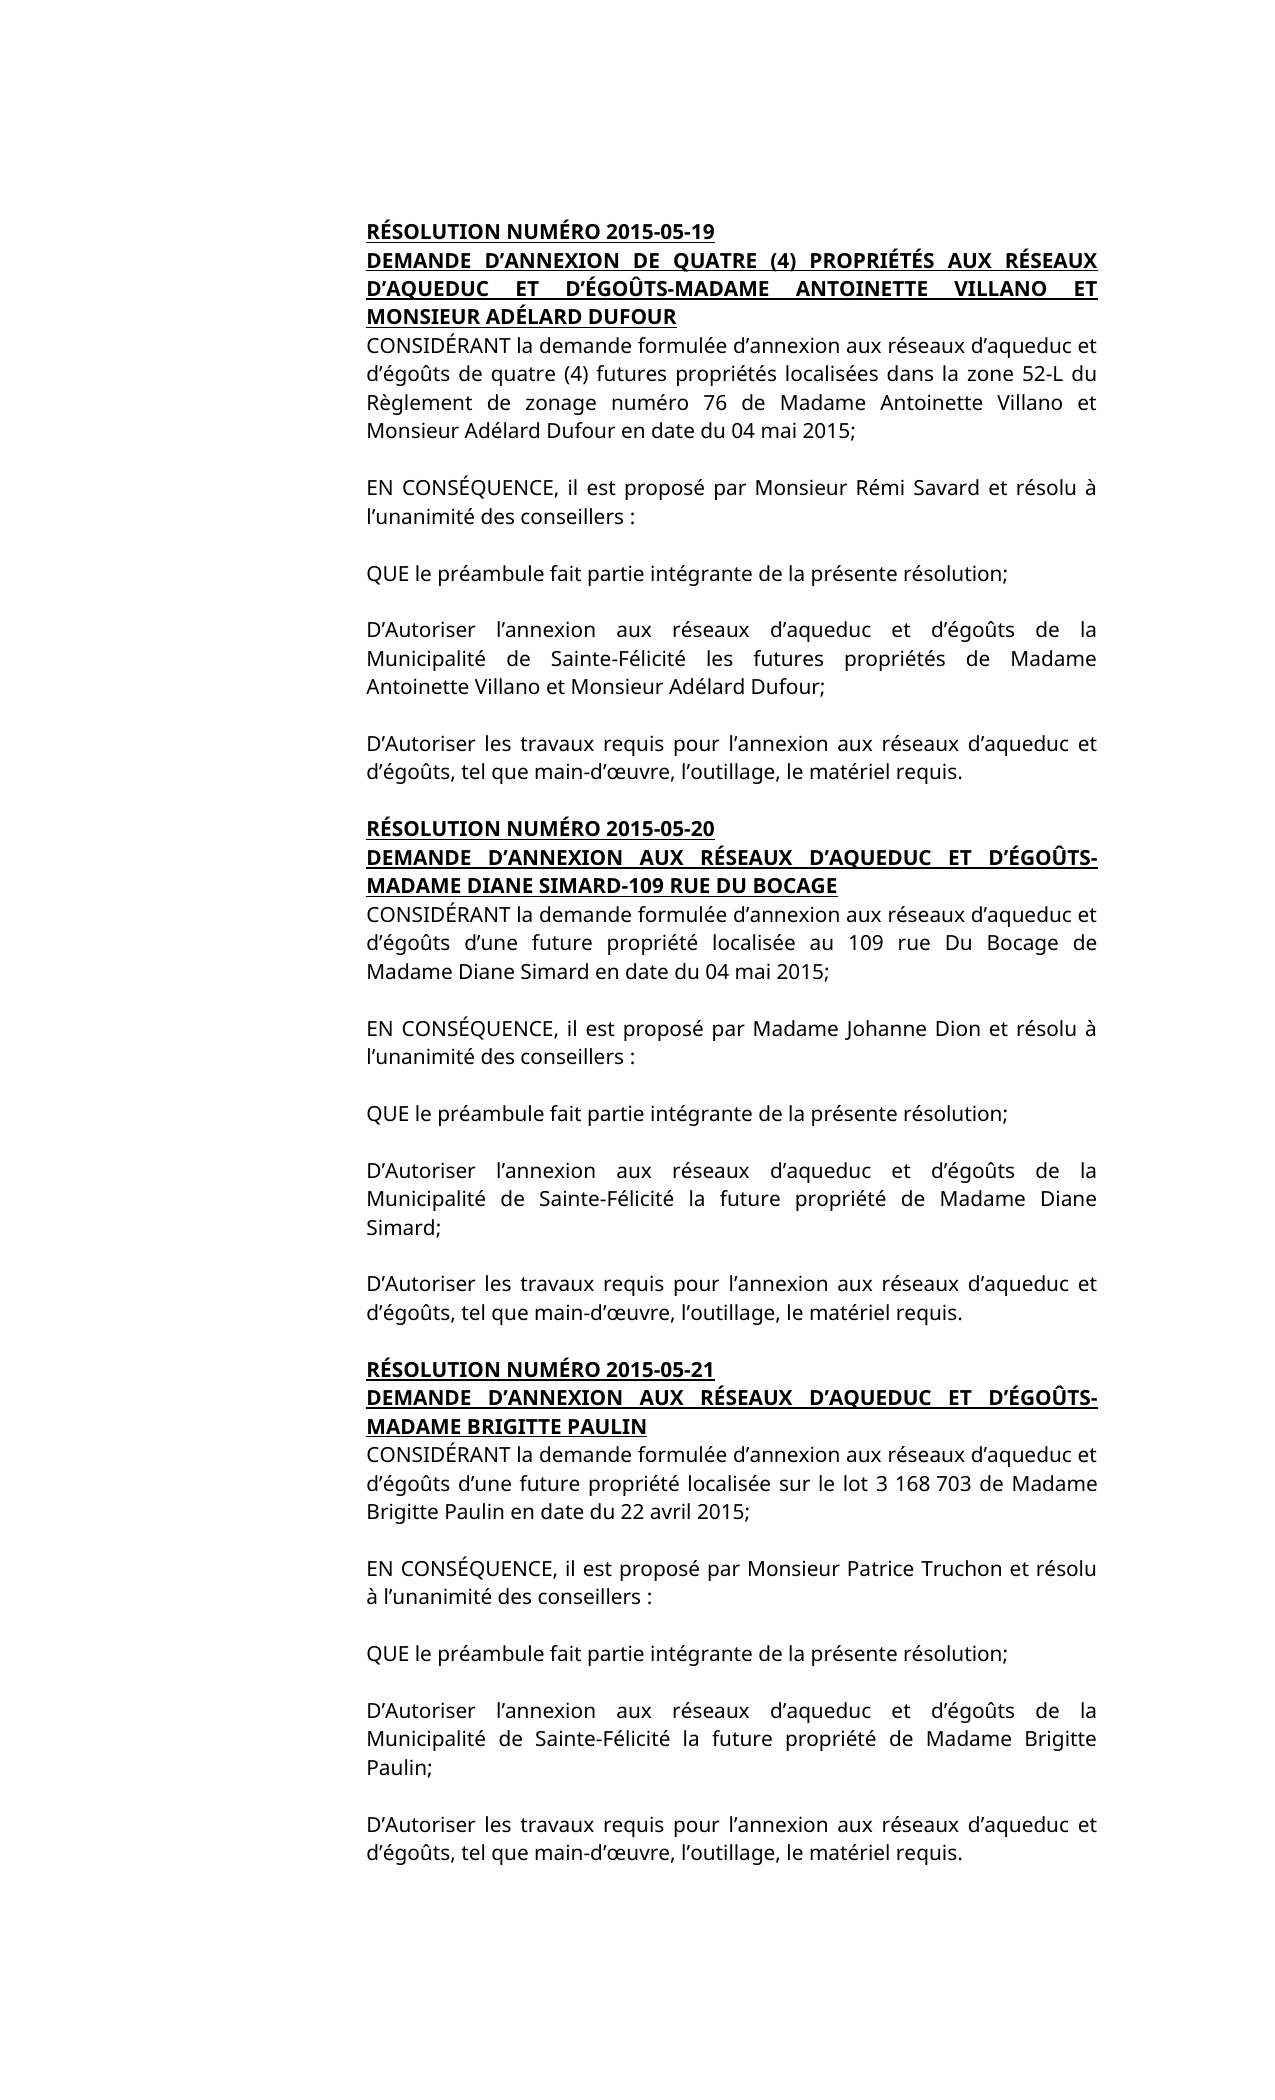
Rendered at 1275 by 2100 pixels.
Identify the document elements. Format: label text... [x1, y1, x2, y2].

text DEMANDE D’ANNEXION DE QUATRE (4) PROPRIÉTÉS AUX RÉSEAUX D’AQUEDUC ET D’ÉGOÛTS-MADAME ANTOINETTE VILLANO ET MONSIEUR ADÉLARD DUFOUR [366, 246, 1098, 270]
text D’Autoriser les travaux requis pour l’annexion aux réseaux d’aqueduc et d’égoûts, tel que main-d’œuvre, l’outillage, le matériel requis. [366, 1810, 1098, 1867]
text D’Autoriser l’annexion aux réseaux d’aqueduc et d’égoûts de la Municipalité de Sainte-Félicité la future propriété de Madame Diane Simard; [366, 1156, 1098, 1241]
text QUE le préambule fait partie intégrante de la présente résolution; [366, 1639, 1098, 1668]
text D’Autoriser l’annexion aux réseaux d’aqueduc et d’égoûts de la Municipalité de Sainte-Félicité les futures propriétés de Madame Antoinette Villano et Monsieur Adélard Dufour; [366, 616, 1098, 701]
text EN CONSÉQUENCE, il est proposé par Monsieur Patrice Truchon et résolu à l’unanimité des conseillers : [366, 1554, 1098, 1611]
text EN CONSÉQUENCE, il est proposé par Monsieur Rémi Savard et résolu à l’unanimité des conseillers : [366, 473, 1098, 530]
text D’Autoriser l’annexion aux réseaux d’aqueduc et d’égoûts de la Municipalité de Sainte-Félicité la future propriété de Madame Brigitte Paulin; [366, 1696, 1098, 1781]
text CONSIDÉRANT la demande formulée d’annexion aux réseaux d’aqueduc et d’égoûts de quatre (4) futures propriétés localisées dans la zone 52-L du Règlement de zonage numéro 76 de Madame Antoinette Villano et Monsieur Adélard Dufour en date du 04 mai 2015; [366, 331, 1098, 445]
text D’Autoriser les travaux requis pour l’annexion aux réseaux d’aqueduc et d’égoûts, tel que main-d’œuvre, l’outillage, le matériel requis. [366, 729, 1098, 786]
text RÉSOLUTION NUMÉRO 2015-05-20 [366, 814, 1098, 843]
text D’Autoriser les travaux requis pour l’annexion aux réseaux d’aqueduc et d’égoûts, tel que main-d’œuvre, l’outillage, le matériel requis. [366, 1269, 1098, 1326]
text EN CONSÉQUENCE, il est proposé par Madame Johanne Dion et résolu à l’unanimité des conseillers : [366, 1014, 1098, 1071]
text CONSIDÉRANT la demande formulée d’annexion aux réseaux d’aqueduc et d’égoûts d’une future propriété localisée sur le lot 3 168 703 de Madame Brigitte Paulin en date du 22 avril 2015; [366, 1440, 1098, 1526]
text DEMANDE D’ANNEXION AUX RÉSEAUX D’AQUEDUC ET D’ÉGOÛTS-MADAME BRIGITTE PAULIN [366, 1409, 1098, 1440]
text RÉSOLUTION NUMÉRO 2015-05-19 [366, 217, 1098, 246]
text DEMANDE D’ANNEXION DE QUATRE (4) PROPRIÉTÉS AUX RÉSEAUX D’AQUEDUC ET D’ÉGOÛTS-MADAME ANTOINETTE VILLANO ET MONSIEUR ADÉLARD DUFOUR [366, 300, 1098, 331]
text DEMANDE D’ANNEXION AUX RÉSEAUX D’AQUEDUC ET D’ÉGOÛTS-MADAME DIANE SIMARD-109 RUE DU BOCAGE [366, 869, 1098, 900]
text DEMANDE D’ANNEXION DE QUATRE (4) PROPRIÉTÉS AUX RÉSEAUX D’AQUEDUC ET D’ÉGOÛTS-MADAME ANTOINETTE VILLANO ET MONSIEUR ADÉLARD DUFOUR [366, 271, 1098, 298]
text QUE le préambule fait partie intégrante de la présente résolution; [366, 559, 1098, 587]
text DEMANDE D’ANNEXION AUX RÉSEAUX D’AQUEDUC ET D’ÉGOÛTS-MADAME DIANE SIMARD-109 RUE DU BOCAGE [366, 843, 1098, 867]
text RÉSOLUTION NUMÉRO 2015-05-21 [366, 1355, 1098, 1383]
text CONSIDÉRANT la demande formulée d’annexion aux réseaux d’aqueduc et d’égoûts d’une future propriété localisée au 109 rue Du Bocage de Madame Diane Simard en date du 04 mai 2015; [366, 900, 1098, 985]
text QUE le préambule fait partie intégrante de la présente résolution; [366, 1099, 1098, 1127]
text DEMANDE D’ANNEXION AUX RÉSEAUX D’AQUEDUC ET D’ÉGOÛTS-MADAME BRIGITTE PAULIN [366, 1383, 1098, 1407]
